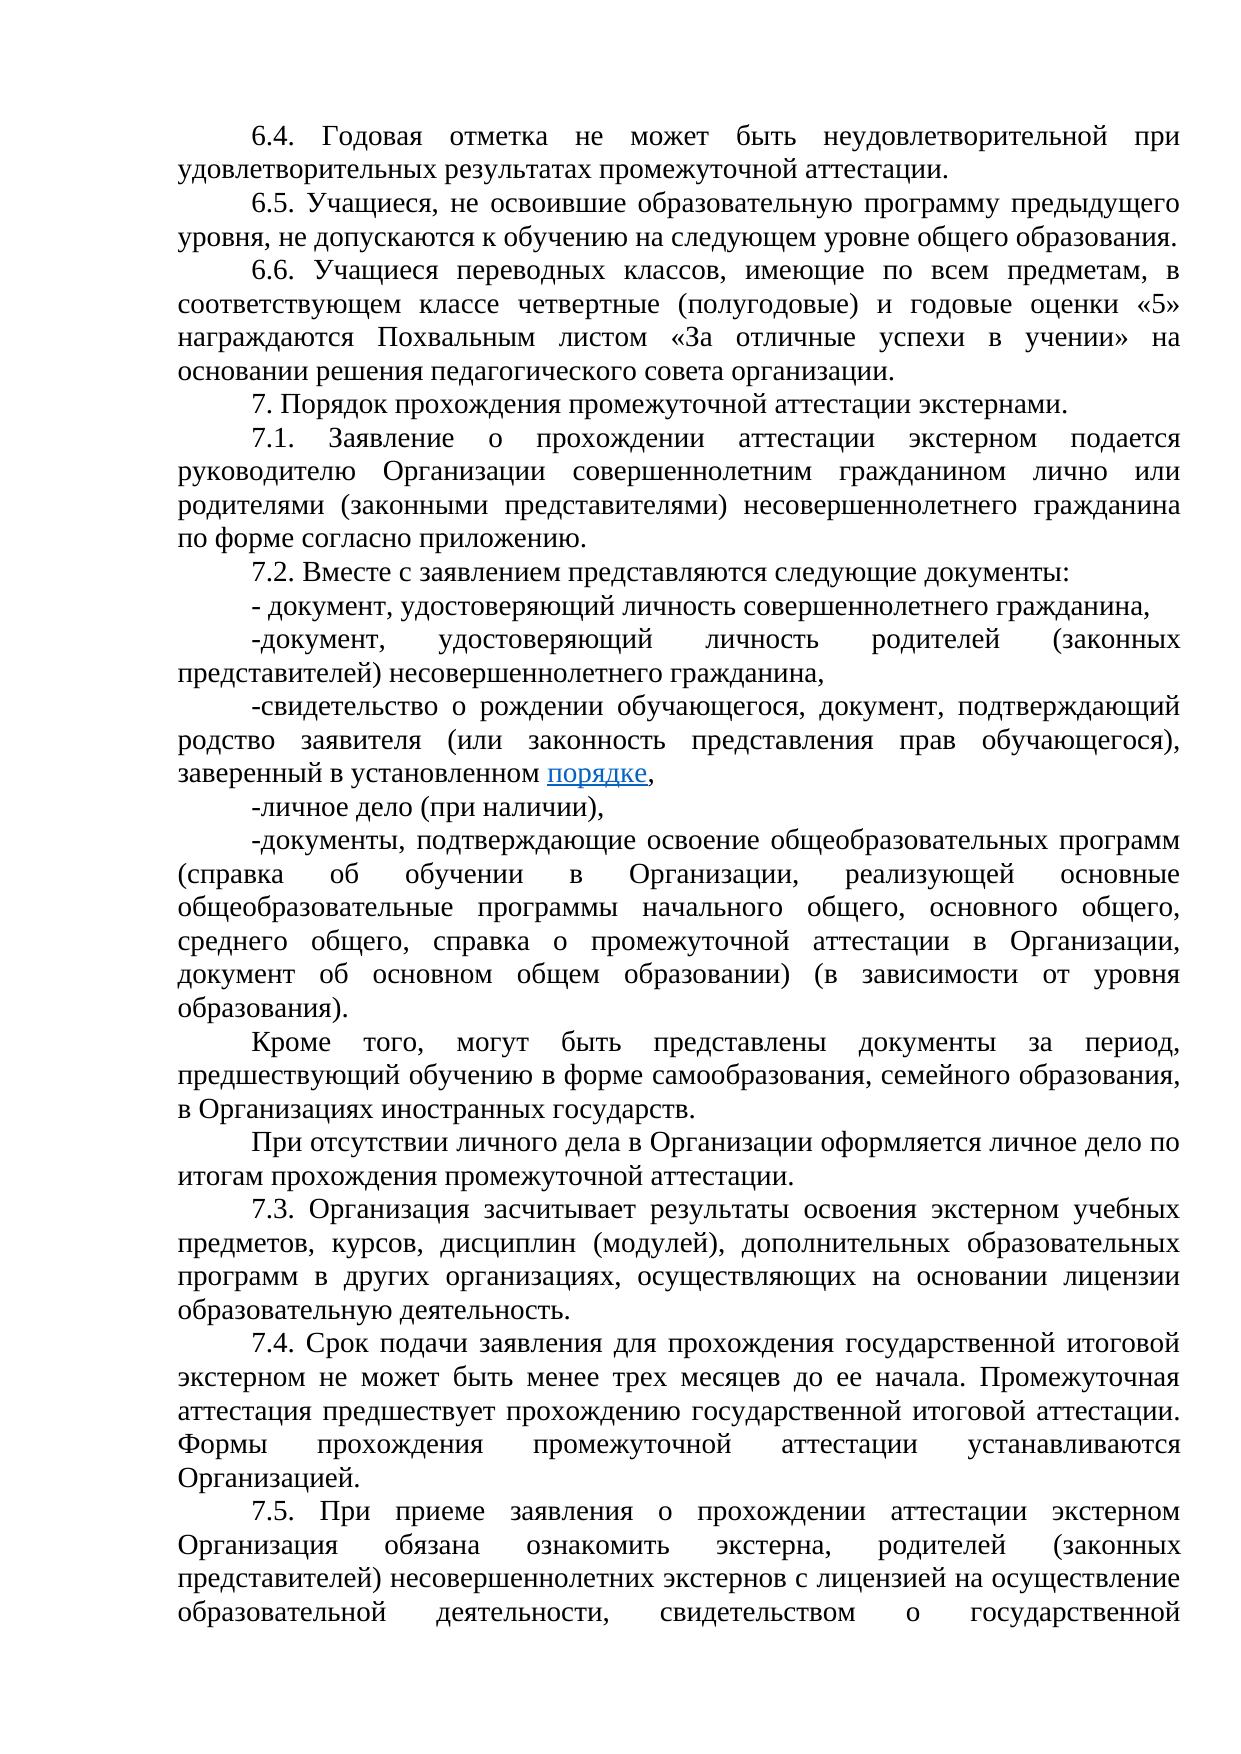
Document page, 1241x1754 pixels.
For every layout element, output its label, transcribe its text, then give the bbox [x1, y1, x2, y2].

text 6.4. Годовая отметка не может быть неудовлетворительной при удовлетворительных результатах промежуточной аттестации. [177, 118, 1181, 185]
text При отсутствии личного дела в Организации оформляется личное дело по итогам прохождения промежуточной аттестации. [177, 1124, 1181, 1191]
text Кроме того, могут быть представлены документы за период, предшествующий обучению в форме самообразования, семейного образования, в Организациях иностранных государств. [177, 1024, 1181, 1124]
text 7.2. Вместе с заявлением представляются следующие документы: [177, 554, 1181, 588]
text 7.4. Срок подачи заявления для прохождения государственной итоговой экстерном не может быть менее трех месяцев до ее начала. Промежуточная аттестация предшествует прохождению государственной итоговой аттестации. Формы прохождения промежуточной аттестации устанавливаются Организацией. [177, 1326, 1181, 1493]
text 7. Порядок прохождения промежуточной аттестации экстернами. [177, 386, 1181, 420]
text - документ, удостоверяющий личность совершеннолетнего гражданина, [177, 588, 1181, 621]
text -документы, подтверждающие освоение общеобразовательных программ (справка об обучении в Организации, реализующей основные общеобразовательные программы начального общего, основного общего, среднего общего, справка о промежуточной аттестации в Организации, документ об основном общем образовании) (в зависимости от уровня образования). [177, 822, 1181, 1024]
text -свидетельство о рождении обучающегося, документ, подтверждающий родство заявителя (или законность представления прав обучающегося), заверенный в установленном порядке, [177, 688, 1181, 789]
text 6.6. Учащиеся переводных классов, имеющие по всем предметам, в соответствующем классе четвертные (полугодовые) и годовые оценки «5» награждаются Похвальным листом «За отличные успехи в учении» на основании решения педагогического совета организации. [177, 252, 1181, 386]
text 7.3. Организация засчитывает результаты освоения экстерном учебных предметов, курсов, дисциплин (модулей), дополнительных образовательных программ в других организациях, осуществляющих на основании лицензии образовательную деятельность. [177, 1191, 1181, 1326]
text -личное дело (при наличии), [177, 789, 1181, 822]
text 6.5. Учащиеся, не освоившие образовательную программу предыдущего уровня, не допускаются к обучению на следующем уровне общего образования. [177, 185, 1181, 252]
text -документ, удостоверяющий личность родителей (законных представителей) несовершеннолетнего гражданина, [177, 621, 1181, 688]
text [177, 1493, 1181, 1627]
text 7.1. Заявление о прохождении аттестации экстерном подается руководителю Организации совершеннолетним гражданином лично или родителями (законными представителями) несовершеннолетнего гражданина по форме согласно приложению. [177, 420, 1181, 554]
